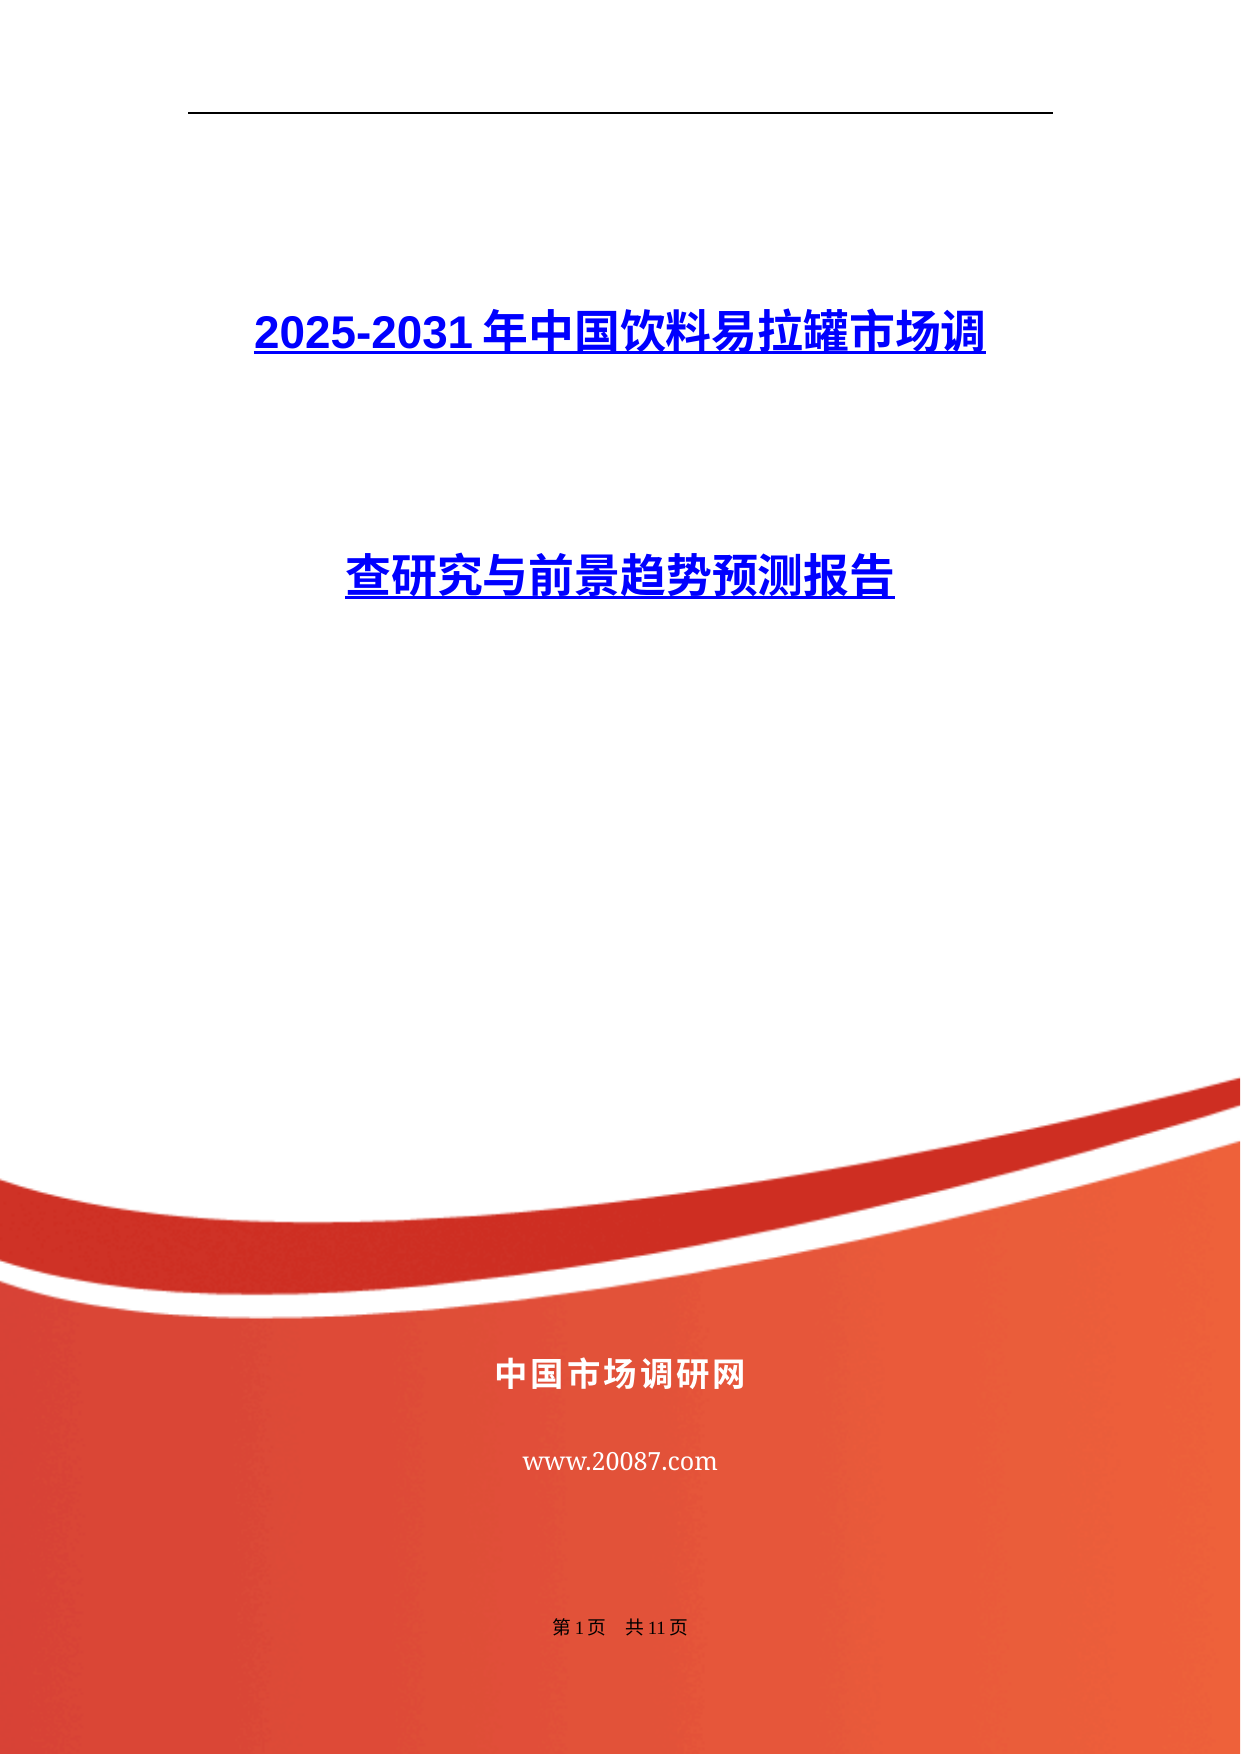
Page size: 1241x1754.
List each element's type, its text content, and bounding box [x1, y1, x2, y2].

picture [0, 1006, 1241, 1754]
subtitle 中国市场调研网 [187, 1339, 1053, 1404]
text www.20087.com [187, 1428, 1053, 1493]
table_header 2025-2031年中国饮料易拉罐市场调查研究与前景趋势预测报告 [188, 207, 1053, 773]
